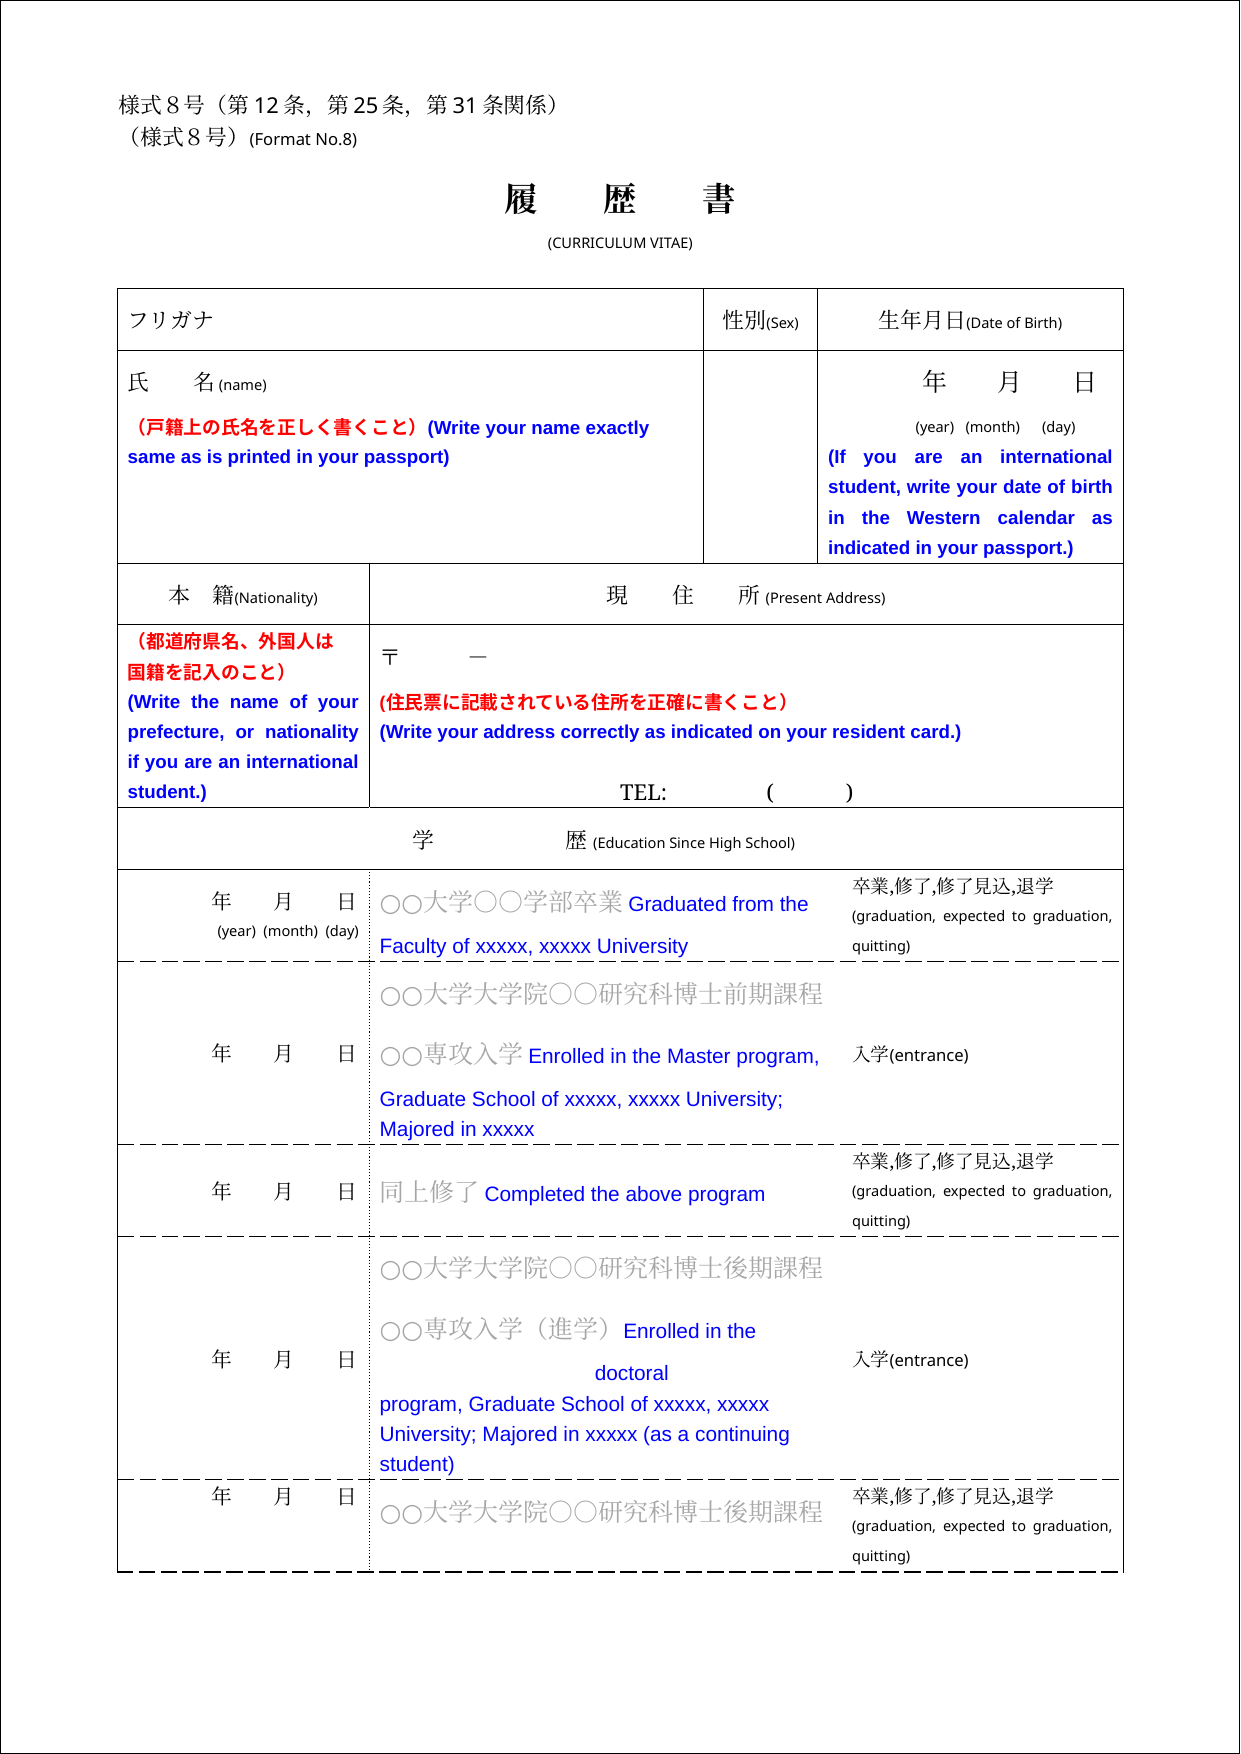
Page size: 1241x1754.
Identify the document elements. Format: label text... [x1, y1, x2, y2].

text 履 歴 書 [118, 167, 1122, 227]
table_cell 卒業,修了,修了見込,退学 (graduation, expected to graduation, quitting) [842, 1144, 1123, 1236]
table_cell （都道府県名、外国人は 国籍を記入のこと） (Write the name of your prefecture, or nationality if you are an international student.) [118, 625, 369, 807]
table_cell ○○大学大学院○○研究科博士前期課程 ○○専攻入学Enrolled in the Master program, Graduate School of xxxxx, xxxxx University; Majored in xxxxx [369, 961, 842, 1144]
table_cell ○○大学大学院○○研究科博士後期課程 ○○専攻入学（進学）Enrolled in the doctoral program, Graduate School of xxxxx, xxxxx University; Majored in xxxxx (as a continuing student) [369, 1236, 842, 1479]
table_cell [369, 1479, 842, 1571]
table_cell 入学(entrance) [842, 961, 1123, 1144]
table_cell 年 月 日 [118, 1236, 369, 1479]
table_cell [704, 351, 817, 563]
table_cell 年 月 日 (year) (month) (day) (If you are an international student, write your date of birth in the Western calendar as indicated in your passport.) [818, 351, 1123, 563]
table_cell 年 月 日 [118, 1479, 369, 1571]
table_cell [118, 808, 369, 869]
text (CURRICULUM VITAE) [118, 227, 1122, 257]
table_header 生年月日(Date of Birth) [818, 289, 1123, 349]
table_header フリガナ [118, 289, 703, 349]
table_cell 氏 名 (name) （戸籍上の氏名を正しく書くこと）(Write your name exactly same as is printed in your passport) [118, 351, 703, 563]
table_cell 現 住 所 (Present Address) [370, 564, 1123, 624]
table_cell 本 籍(Nationality) [118, 564, 369, 624]
table_cell 年 月 日 (year) (month) (day) [118, 870, 369, 961]
table_cell 〒 － (住民票に記載されている住所を正確に書くこと） (Write your address correctly as indicated on your resident card.) TEL: ( ) [370, 625, 1123, 807]
table_cell 卒業,修了,修了見込,退学 (graduation, expected to graduation, quitting) [842, 870, 1123, 961]
table_cell ○○大学○○学部卒業Graduated from the Faculty of xxxxx, xxxxx University [369, 870, 842, 961]
table_cell 同上修了Completed the above program [369, 1144, 842, 1236]
table_cell 入学(entrance) [842, 1236, 1123, 1479]
table_cell 年 月 日 [118, 1144, 369, 1236]
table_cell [842, 1479, 1123, 1571]
table_cell 年 月 日 [118, 961, 369, 1144]
table_header 性別(Sex) [704, 289, 817, 349]
table_cell 学 歴 (Education Since High School) [369, 808, 1123, 869]
